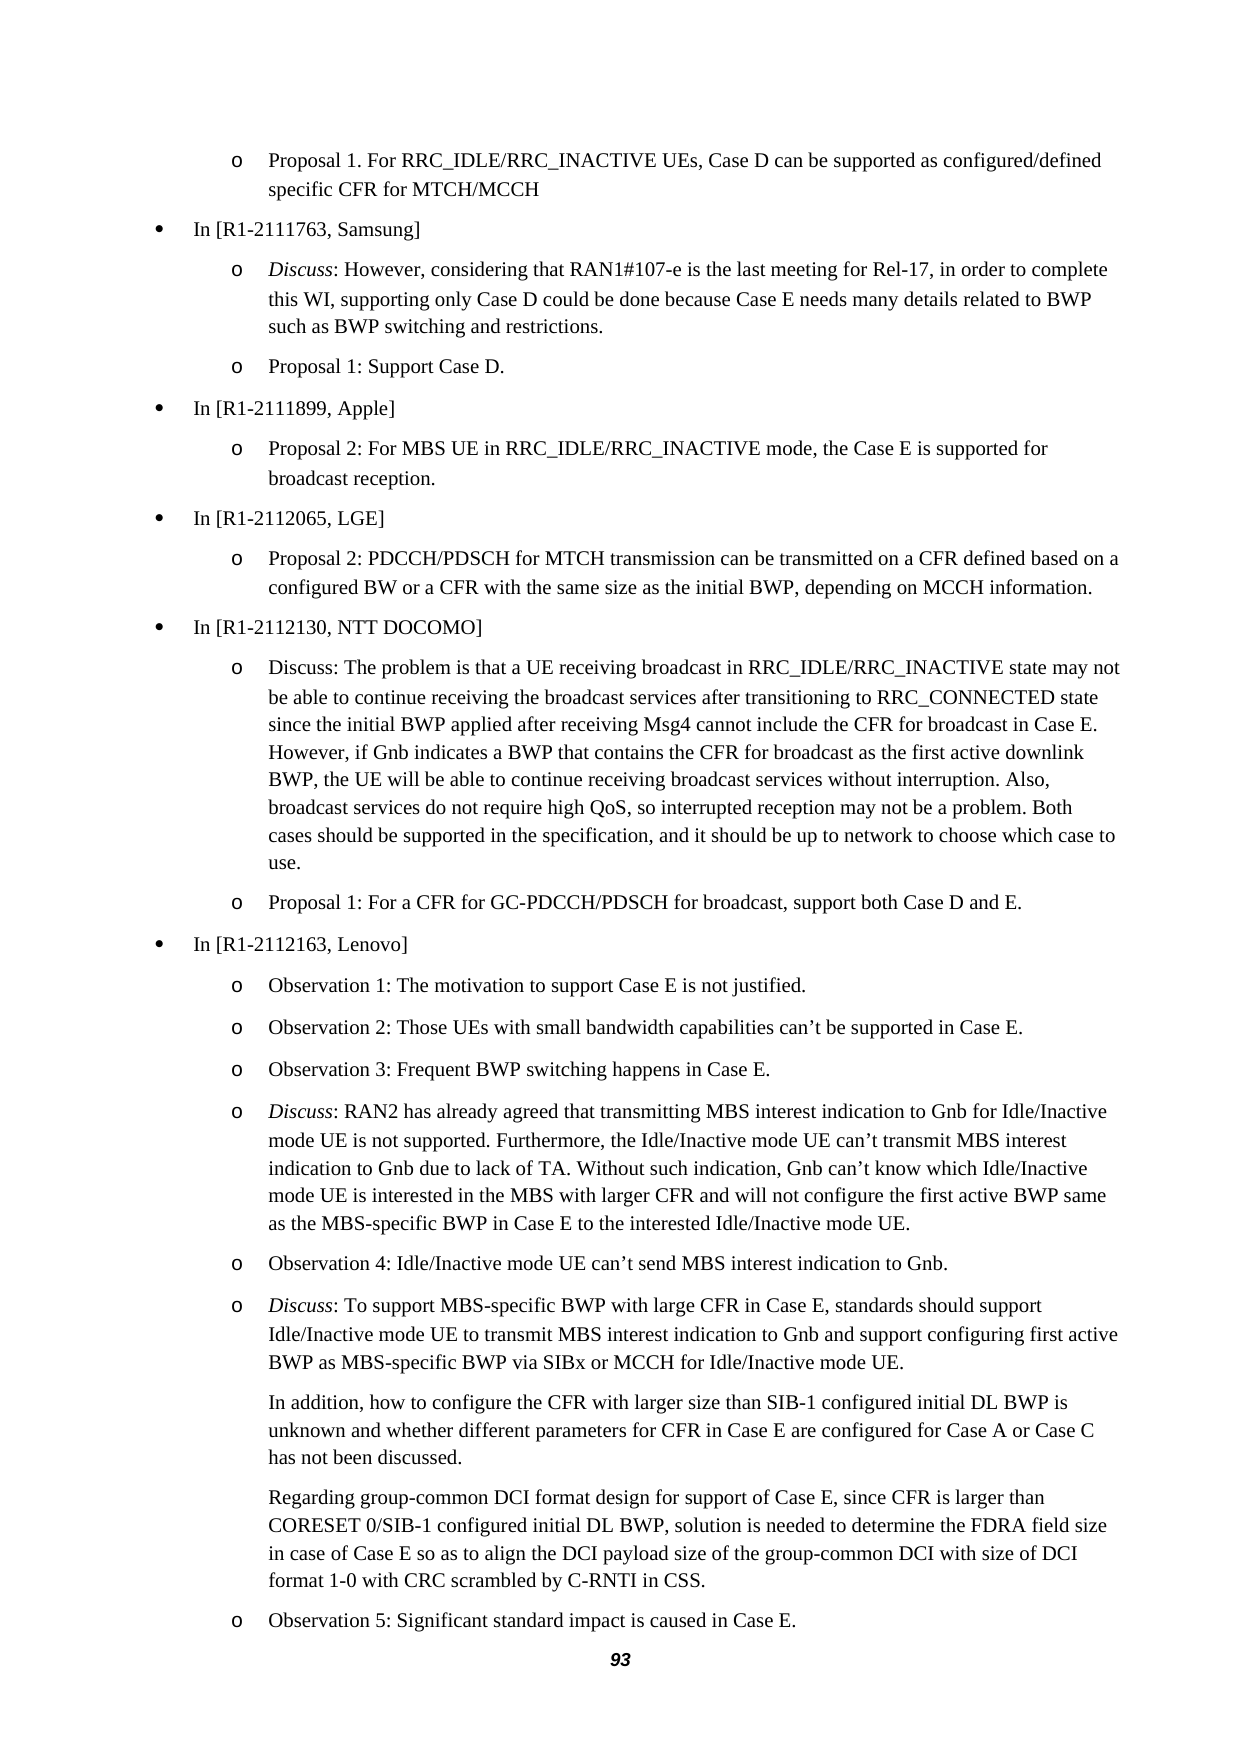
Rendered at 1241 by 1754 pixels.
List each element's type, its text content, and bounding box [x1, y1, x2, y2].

list In [R1-2111763, Samsung] [156, 217, 1122, 241]
list In [R1-2112065, LGE] [156, 506, 1122, 530]
list Discuss: However, considering that RAN1#107-e is the last meeting for Rel-17, in order to complete this WI, supporting only Case D could be done because Case E needs many details related to BWP such as BWP switching and restrictions. [231, 257, 1122, 338]
list Discuss: RAN2 has already agreed that transmitting MBS interest indication to Gnb for Idle/Inactive mode UE is not supported. Furthermore, the Idle/Inactive mode UE can’t transmit MBS interest indication to Gnb due to lack of TA. Without such indication, Gnb can’t know which Idle/Inactive mode UE is interested in the MBS with larger CFR and will not configure the first active BWP same as the MBS-specific BWP in Case E to the interested Idle/Inactive mode UE. [231, 1099, 1122, 1235]
list Proposal 1: For a CFR for GC-PDCCH/PDSCH for broadcast, support both Case D and E. [231, 890, 1122, 916]
list Proposal 1: Support Case D. [231, 354, 1122, 380]
list Observation 5: Significant standard impact is caused in Case E. [231, 1608, 1122, 1634]
list Observation 1: The motivation to support Case E is not justified. [231, 972, 1122, 998]
list Observation 4: Idle/Inactive mode UE can’t send MBS interest indication to Gnb. [231, 1251, 1122, 1277]
list In addition, how to configure the CFR with larger size than SIB-1 configured initial DL BWP is unknown and whether different parameters for CFR in Case E are configured for Case A or Case C has not been discussed. [268, 1390, 1122, 1469]
list Proposal 2: For MBS UE in RRC_IDLE/RRC_INACTIVE mode, the Case E is supported for broadcast reception. [231, 436, 1122, 490]
list In [R1-2112163, Lenovo] [156, 932, 1122, 956]
list Proposal 2: PDCCH/PDSCH for MTCH transmission can be transmitted on a CFR defined based on a configured BW or a CFR with the same size as the initial BWP, depending on MCCH information. [231, 546, 1122, 599]
list Observation 3: Frequent BWP switching happens in Case E. [231, 1057, 1122, 1082]
list In [R1-2111899, Apple] [156, 396, 1122, 420]
list Discuss: The problem is that a UE receiving broadcast in RRC_IDLE/RRC_INACTIVE state may not be able to continue receiving the broadcast services after transitioning to RRC_CONNECTED state since the initial BWP applied after receiving Msg4 cannot include the CFR for broadcast in Case E. However, if Gnb indicates a BWP that contains the CFR for broadcast as the first active downlink BWP, the UE will be able to continue receiving broadcast services without interruption. Also, broadcast services do not require high QoS, so interrupted reception may not be a problem. Both cases should be supported in the specification, and it should be up to network to choose which case to use. [231, 655, 1122, 874]
list Observation 2: Those UEs with small bandwidth capabilities can’t be supported in Case E. [231, 1014, 1122, 1040]
list Proposal 1. For RRC_IDLE/RRC_INACTIVE UEs, Case D can be supported as configured/defined specific CFR for MTCH/MCCH [231, 148, 1122, 201]
list Regarding group-common DCI format design for support of Case E, since CFR is larger than CORESET 0/SIB-1 configured initial DL BWP, solution is needed to determine the FDRA field size in case of Case E so as to align the DCI payload size of the group-common DCI with size of DCI format 1-0 with CRC scrambled by C-RNTI in CSS. [268, 1485, 1122, 1592]
list Discuss: To support MBS-specific BWP with large CFR in Case E, standards should support Idle/Inactive mode UE to transmit MBS interest indication to Gnb and support configuring first active BWP as MBS-specific BWP via SIBx or MCCH for Idle/Inactive mode UE. [231, 1293, 1122, 1374]
list In [R1-2112130, NTT DOCOMO] [156, 615, 1122, 639]
